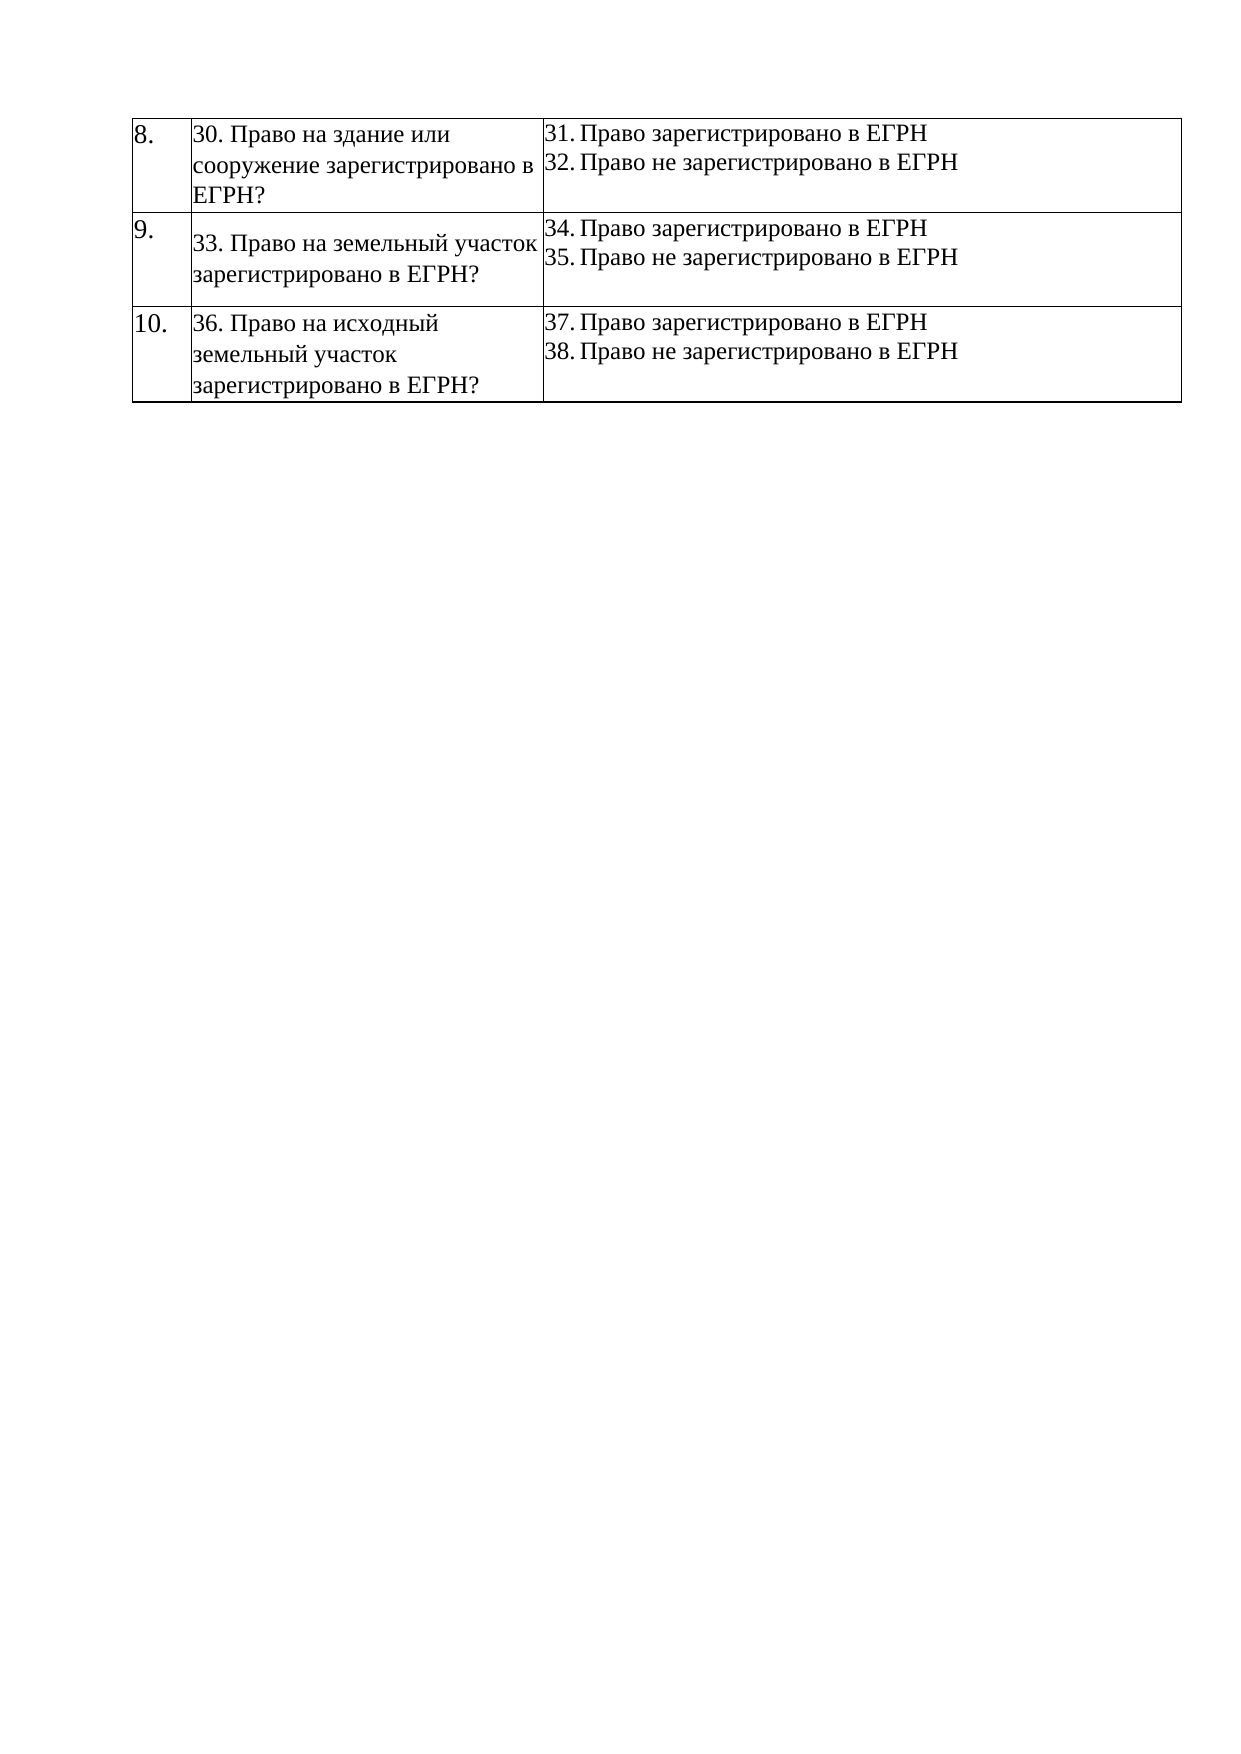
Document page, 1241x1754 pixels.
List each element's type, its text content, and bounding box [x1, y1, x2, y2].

table_cell 36. Право на исходный земельный участок зарегистрировано в ЕГРН? [192, 307, 543, 401]
table_cell Право зарегистрировано в ЕГРН Право не зарегистрировано в ЕГРН [544, 307, 1181, 401]
table_cell Право зарегистрировано в ЕГРН Право не зарегистрировано в ЕГРН [544, 213, 1181, 306]
table_cell 9. [133, 213, 191, 306]
table_header Право зарегистрировано в ЕГРН Право не зарегистрировано в ЕГРН [544, 119, 1181, 212]
table_header 8. [133, 119, 191, 212]
table_cell 10. [133, 307, 191, 401]
table_cell 33. Право на земельный участок зарегистрировано в ЕГРН? [192, 213, 543, 306]
table_header 30. Право на здание или сооружение зарегистрировано в ЕГРН? [192, 119, 543, 212]
